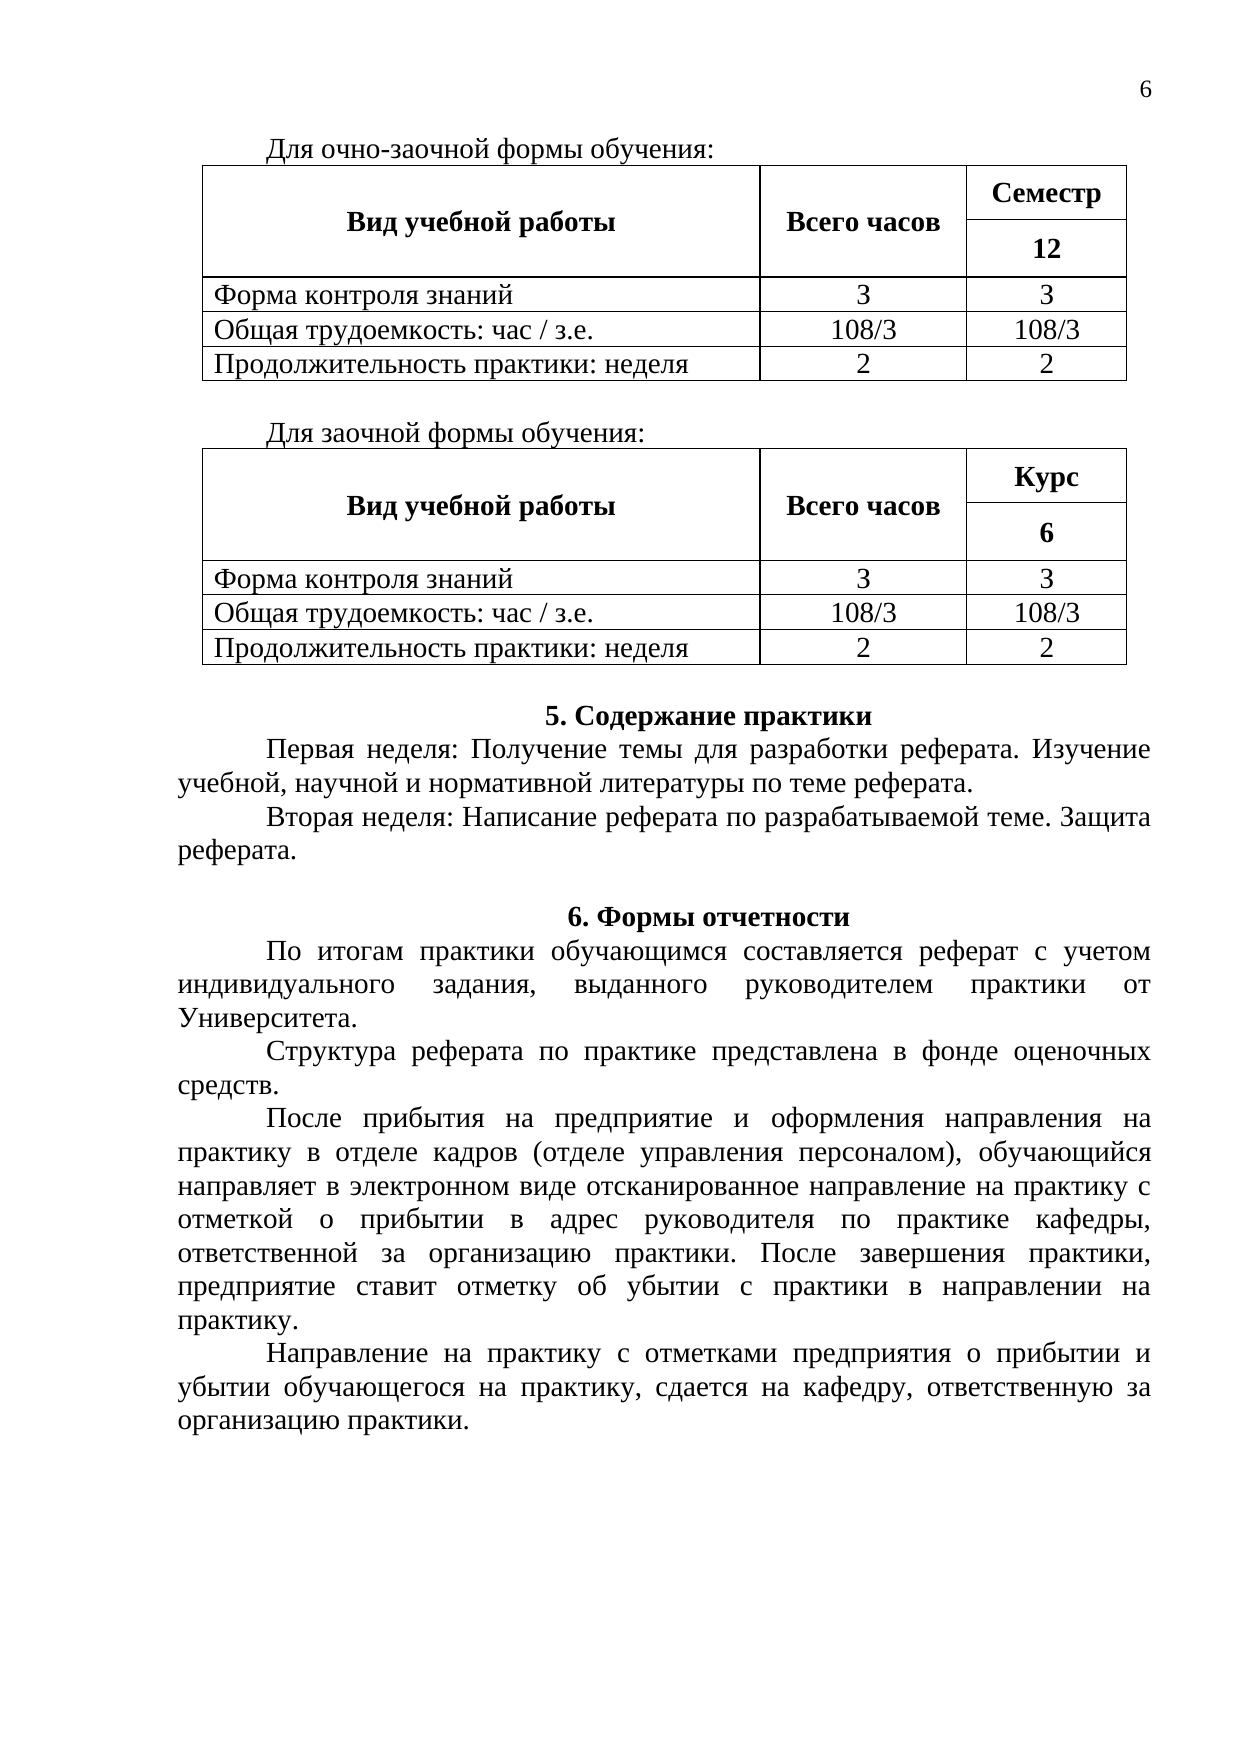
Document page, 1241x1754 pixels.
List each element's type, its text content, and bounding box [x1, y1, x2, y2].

text После прибытия на предприятие и оформления направления на практику в отделе кадров (отделе управления персоналом), обучающийся направляет в электронном виде отсканированное направление на практику с отметкой о прибытии в адрес руководителя по практике кафедры, ответственной за организацию практики. После завершения практики, предприятие ставит отметку об убытии с практики в направлении на практику. [177, 1101, 1152, 1335]
table_cell З [967, 278, 1126, 311]
table_cell Форма контроля знаний [203, 278, 759, 311]
text Для очно-заочной формы обучения: [177, 131, 1152, 165]
table_cell Общая трудоемкость: час / з.е. [203, 595, 759, 629]
table_cell З [761, 561, 966, 594]
text По итогам практики обучающимся составляется реферат с учетом индивидуального задания, выданного руководителем практики от Университета. [177, 933, 1152, 1033]
table_cell Продолжительность практики: неделя [203, 347, 759, 380]
table_cell 108/3 [761, 312, 966, 346]
text Структура реферата по практике представлена в фонде оценочных средств. [177, 1033, 1152, 1101]
text Направление на практику с отметками предприятия о прибытии и убытии обучающегося на практику, сдается на кафедру, ответственную за организацию практики. [177, 1335, 1152, 1436]
table_cell Общая трудоемкость: час / з.е. [203, 312, 759, 346]
table_cell З [967, 561, 1126, 594]
table_cell 2 [967, 630, 1126, 663]
table_header Всего часов [761, 166, 966, 276]
table_cell Продолжительность практики: неделя [203, 630, 759, 663]
table_header Всего часов [761, 449, 966, 560]
table_header Вид учебной работы [203, 449, 759, 560]
table_cell 108/3 [967, 312, 1126, 346]
table_cell 2 [967, 347, 1126, 380]
text 6. Формы отчетности [177, 899, 1152, 933]
text 5. Содержание практики [177, 698, 1152, 732]
text Вторая неделя: Написание реферата по разрабатываемой теме. Защита реферата. [177, 799, 1152, 866]
table_cell 108/3 [761, 595, 966, 629]
table_cell 2 [761, 347, 966, 380]
table_cell Форма контроля знаний [203, 561, 759, 594]
table_cell 108/3 [967, 595, 1126, 629]
text Для заочной формы обучения: [177, 415, 1152, 448]
table_cell 2 [761, 630, 966, 663]
text Первая неделя: Получение темы для разработки реферата. Изучение учебной, научной и нормативной литературы по теме реферата. [177, 732, 1152, 799]
table_header Вид учебной работы [203, 166, 759, 276]
table_header Семестр [967, 166, 1126, 219]
table_cell 6 [967, 503, 1126, 560]
table_header Курс [967, 449, 1126, 502]
table_cell 12 [967, 220, 1126, 276]
table_cell З [761, 278, 966, 311]
